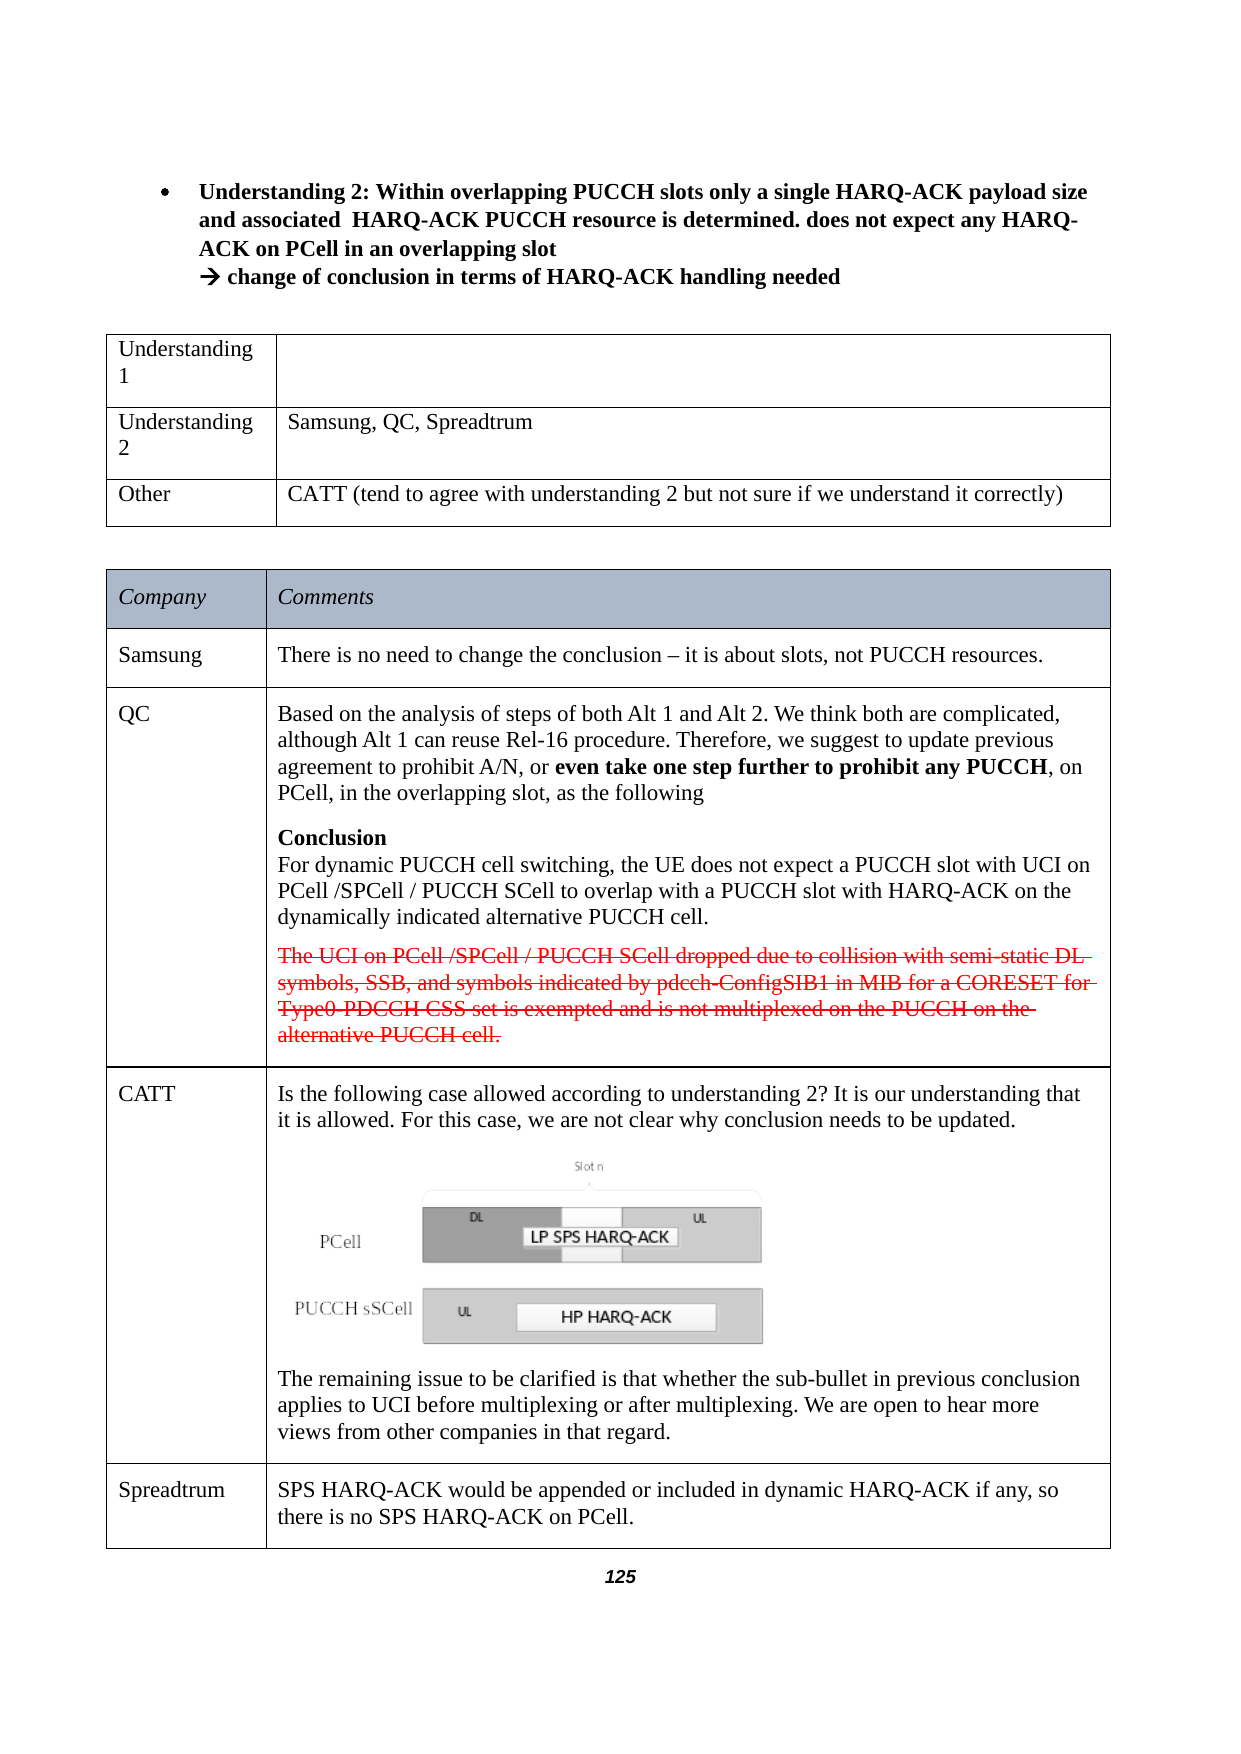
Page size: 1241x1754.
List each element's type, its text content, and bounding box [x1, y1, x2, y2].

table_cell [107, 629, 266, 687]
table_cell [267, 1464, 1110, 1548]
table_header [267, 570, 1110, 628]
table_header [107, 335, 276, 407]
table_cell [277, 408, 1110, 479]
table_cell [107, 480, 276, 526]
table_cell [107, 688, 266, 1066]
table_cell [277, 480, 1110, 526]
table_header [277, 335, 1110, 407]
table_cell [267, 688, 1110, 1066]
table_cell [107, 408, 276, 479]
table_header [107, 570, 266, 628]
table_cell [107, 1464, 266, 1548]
list Understanding 2: Within overlapping PUCCH slots only a single HARQ-ACK payload size and associated HARQ-ACK PUCCH resource is determined. does not expect any HARQ-ACK on PCell in an overlapping slot change of conclusion in terms of HARQ-ACK handling needed [161, 178, 1122, 290]
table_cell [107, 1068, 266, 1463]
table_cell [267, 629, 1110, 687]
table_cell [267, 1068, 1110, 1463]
